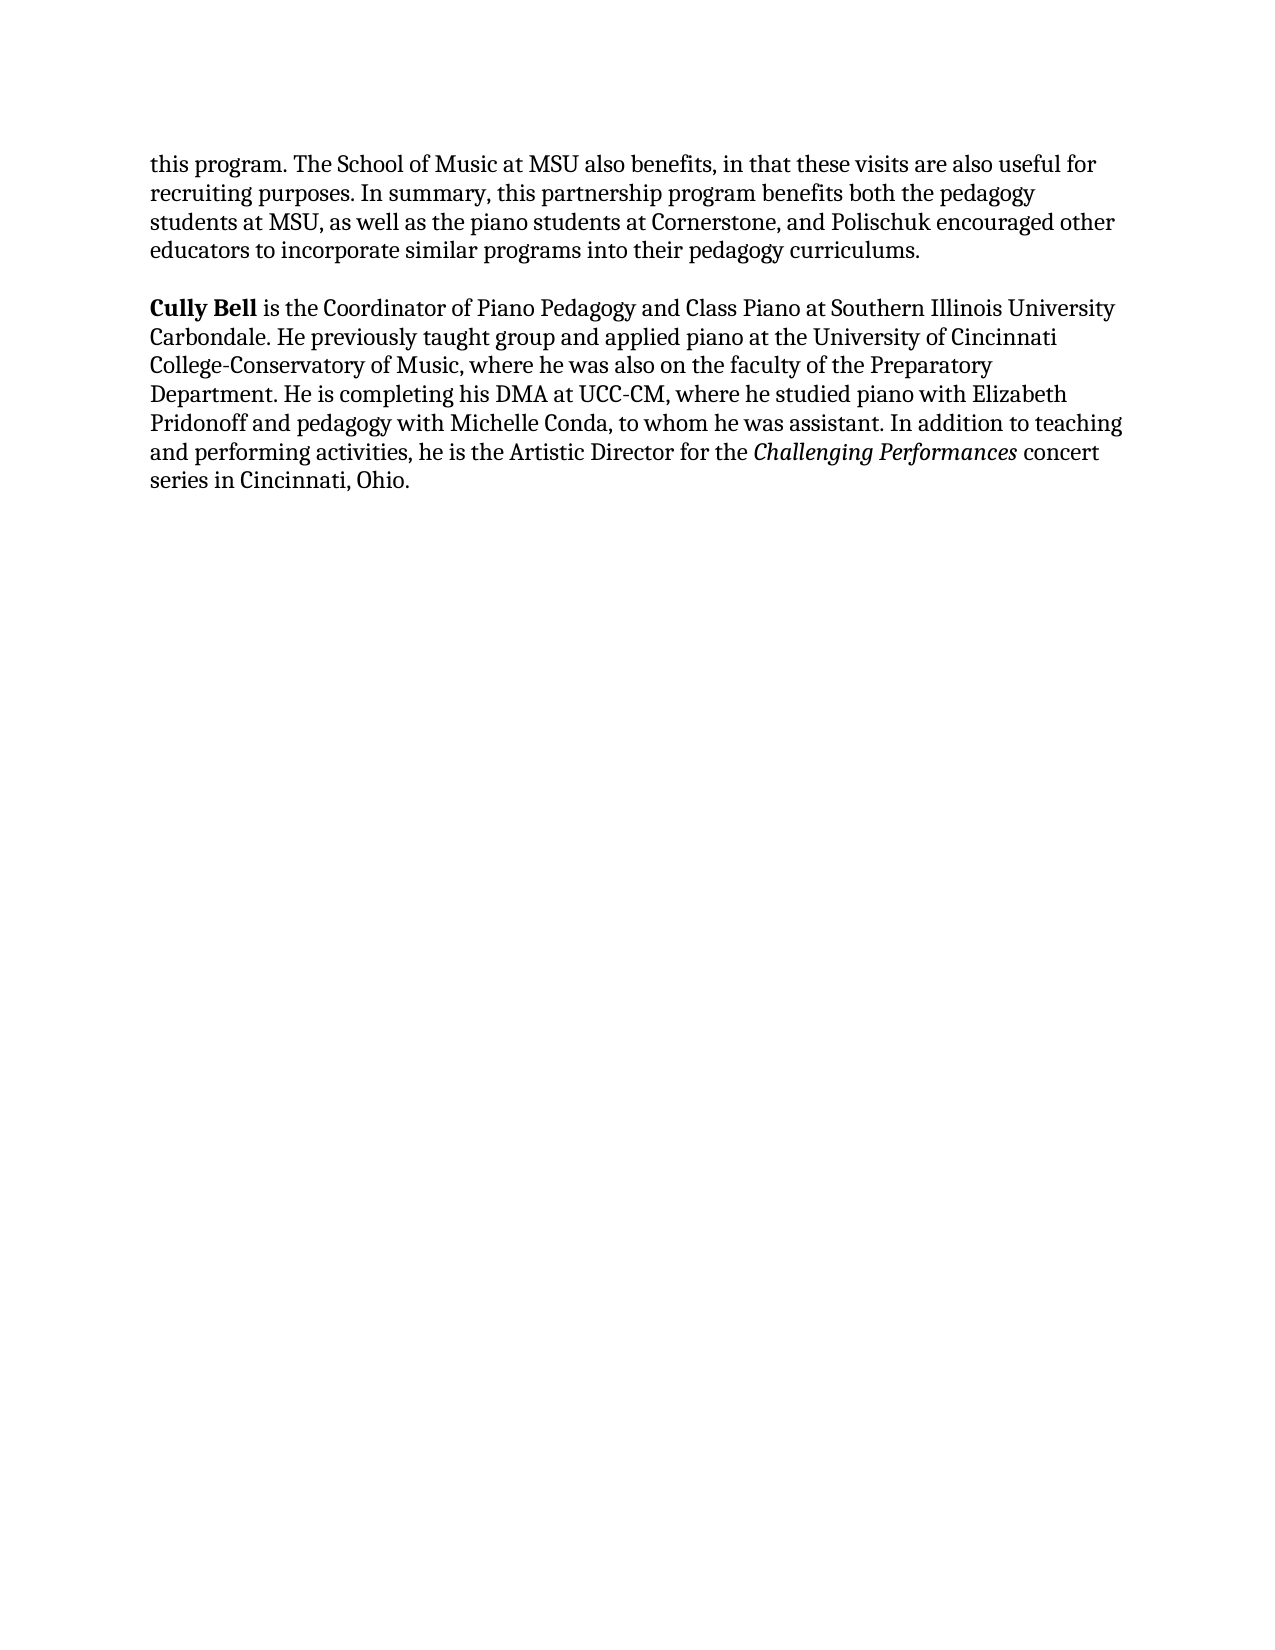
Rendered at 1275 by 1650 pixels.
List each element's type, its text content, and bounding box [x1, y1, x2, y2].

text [150, 150, 1125, 265]
text Cully Bell is the Coordinator of Piano Pedagogy and Class Piano at Southern Illinois University Carbondale. He previously taught group and applied piano at the University of Cincinnati College-Conservatory of Music, where he was also on the faculty of the Preparatory Department. He is completing his DMA at UCC-CM, where he studied piano with Elizabeth Pridonoff and pedagogy with Michelle Conda, to whom he was assistant. In addition to teaching and performing activities, he is the Artistic Director for the Challenging Performances concert series in Cincinnati, Ohio. [150, 294, 1125, 495]
